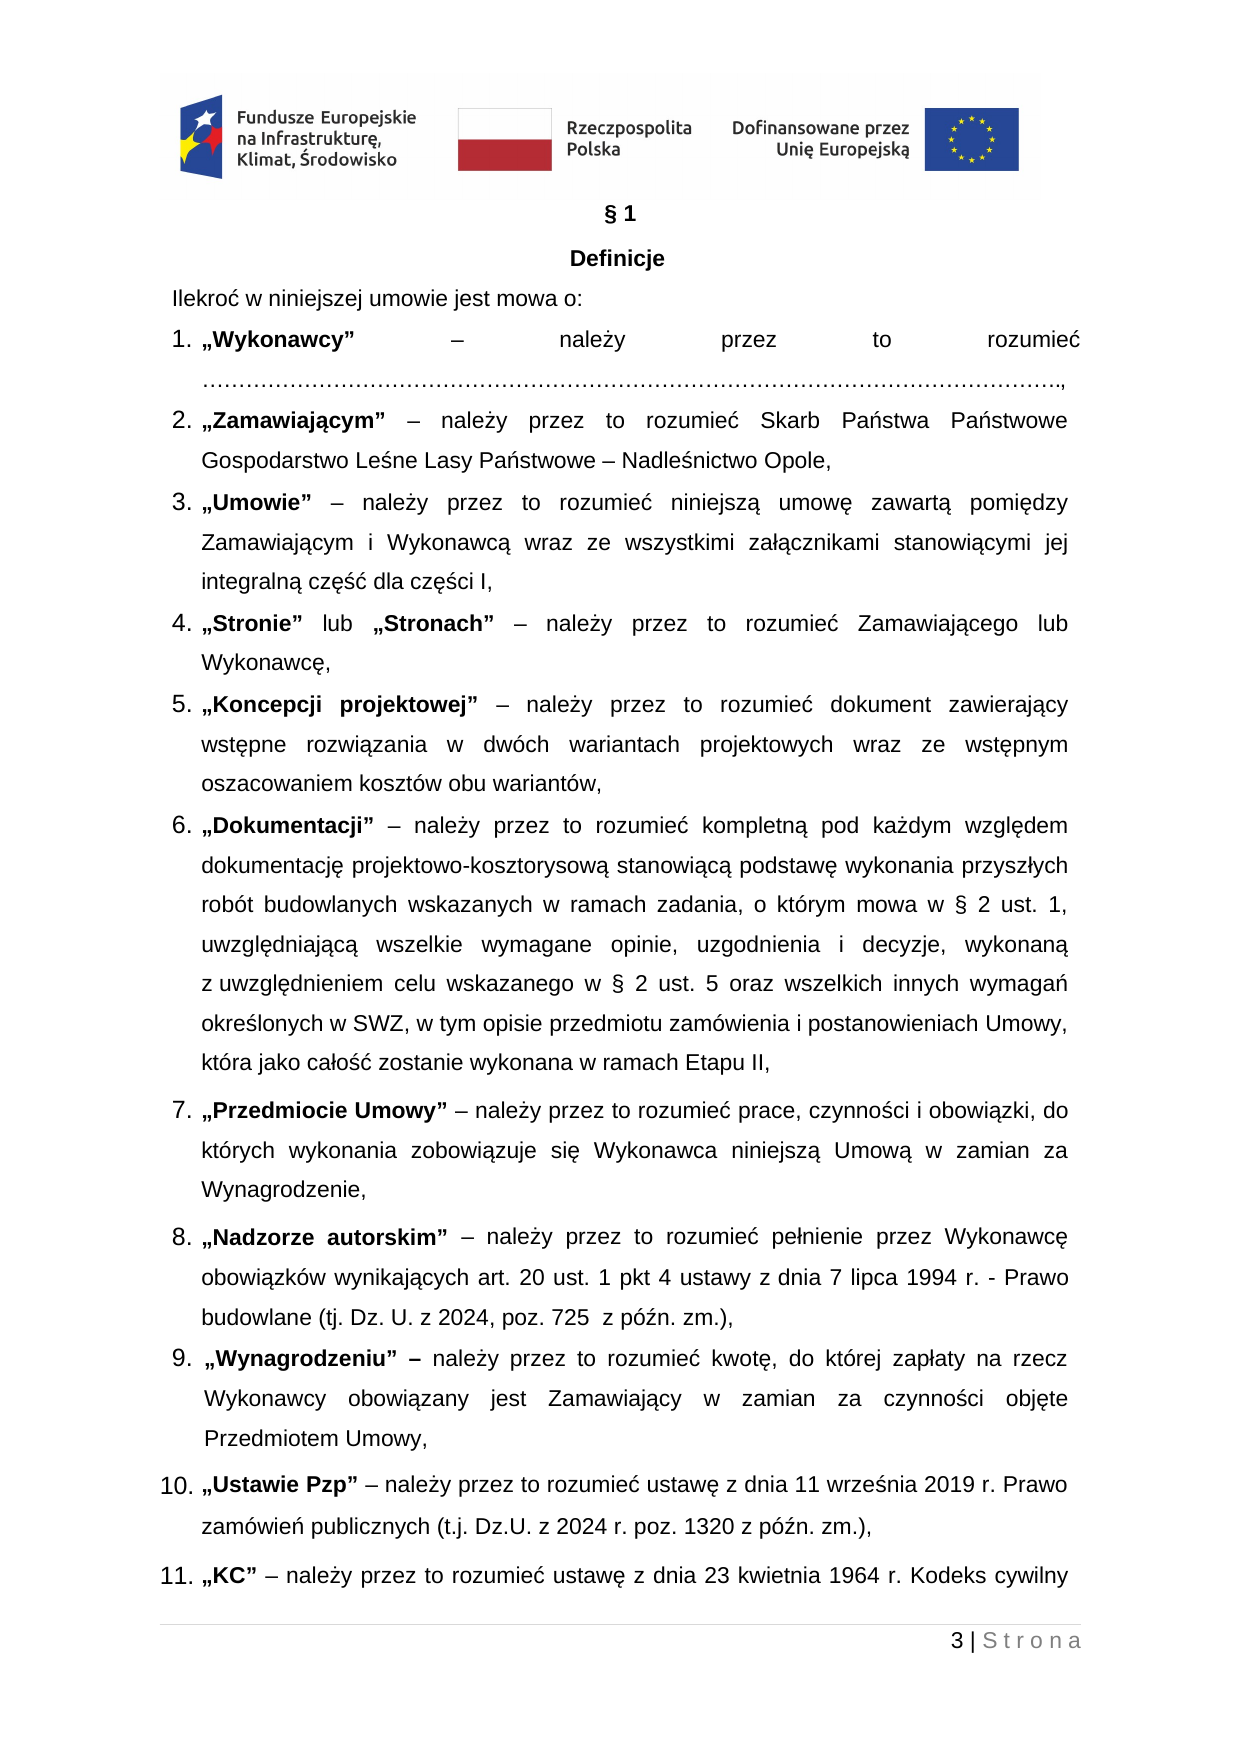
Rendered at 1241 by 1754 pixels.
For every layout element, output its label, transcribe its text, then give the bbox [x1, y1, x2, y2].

list „Ustawie Pzp” – należy przez to rozumieć ustawę z dnia 11 września 2019 r. Prawo zamówień publicznych (t.j. Dz.U. z 2024 r. poz. 1320 z późn. zm.), [159, 1471, 1069, 1541]
text Definicje [159, 245, 1075, 271]
text § 1 [159, 200, 1081, 226]
list „Nadzorze autorskim” – należy przez to rozumieć pełnienie przez Wykonawcę obowiązków wynikających art. 20 ust. 1 pkt 4 ustawy z dnia 7 lipca 1994 r. - Prawo budowlane (tj. Dz. U. z 2024, poz. 725 z późn. zm.), [172, 1222, 1069, 1330]
list „Przedmiocie Umowy” – należy przez to rozumieć prace, czynności i obowiązki, do których wykonania zobowiązuje się Wykonawca niniejszą Umową w zamian za Wynagrodzenie, [172, 1095, 1069, 1203]
list „Umowie” – należy przez to rozumieć niniejszą umowę zawartą pomiędzy Zamawiającym i Wykonawcą wraz ze wszystkimi załącznikami stanowiącymi jej integralną część dla części I, [172, 487, 1069, 594]
list „KC” – należy przez to rozumieć ustawę z dnia 23 kwietnia 1964 r. Kodeks cywilny (t.j. Dz.U. z 2024 r. poz. 1061 z późn. zm.), [159, 1561, 1069, 1590]
picture [159, 73, 1041, 200]
text Ilekroć w niniejszej umowie jest mowa o: [172, 284, 1081, 311]
list „Koncepcji projektowej” – należy przez to rozumieć dokument zawierający wstępne rozwiązania w dwóch wariantach projektowych wraz ze wstępnym oszacowaniem kosztów obu wariantów, [172, 689, 1069, 797]
list „Zamawiającym” – należy przez to rozumieć Skarb Państwa Państwowe Gospodarstwo Leśne Lasy Państwowe – Nadleśnictwo Opole, [172, 405, 1068, 473]
list „Dokumentacji” – należy przez to rozumieć kompletną pod każdym względem dokumentację projektowo-kosztorysową stanowiącą podstawę wykonania przyszłych robót budowlanych wskazanych w ramach zadania, o którym mowa w § 2 ust. 1, uwzględniającą wszelkie wymagane opinie, uzgodnienia i decyzje, wykonaną z uwzględnieniem celu wskazanego w § 2 ust. 5 oraz wszelkich innych wymagań określonych w SWZ, w tym opisie przedmiotu zamówienia i postanowieniach Umowy, która jako całość zostanie wykonana w ramach Etapu II, [172, 810, 1069, 1075]
list „Stronie” lub „Stronach” – należy przez to rozumieć Zamawiającego lub Wykonawcę, [172, 607, 1069, 676]
list „Wykonawcy” – należy przez to rozumieć ………………………………………………………………………………………………………., [171, 324, 1081, 392]
list „Wynagrodzeniu” – należy przez to rozumieć kwotę, do której zapłaty na rzecz Wykonawcy obowiązany jest Zamawiający w zamian za czynności objęte Przedmiotem Umowy, [172, 1343, 1069, 1451]
